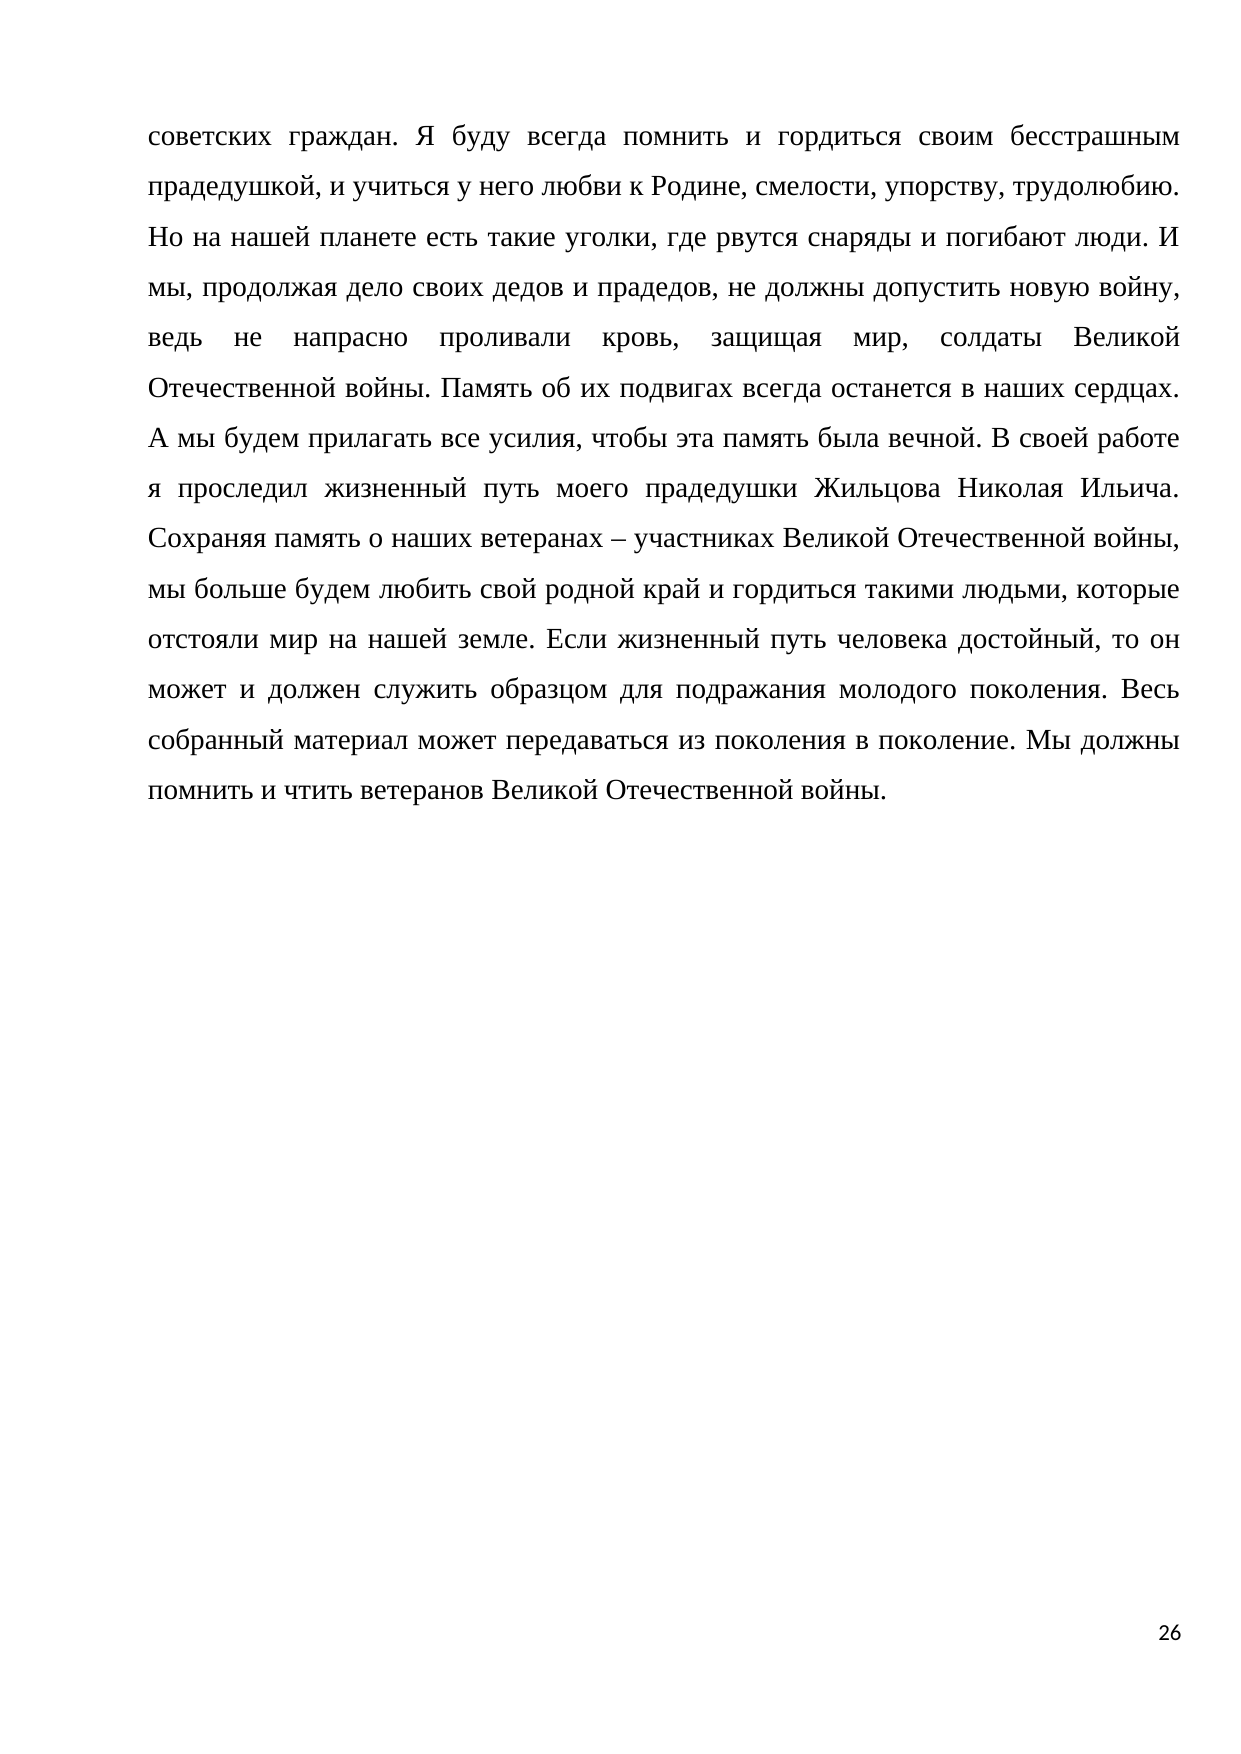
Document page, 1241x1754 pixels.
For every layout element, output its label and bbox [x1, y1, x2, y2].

text [148, 118, 1181, 806]
